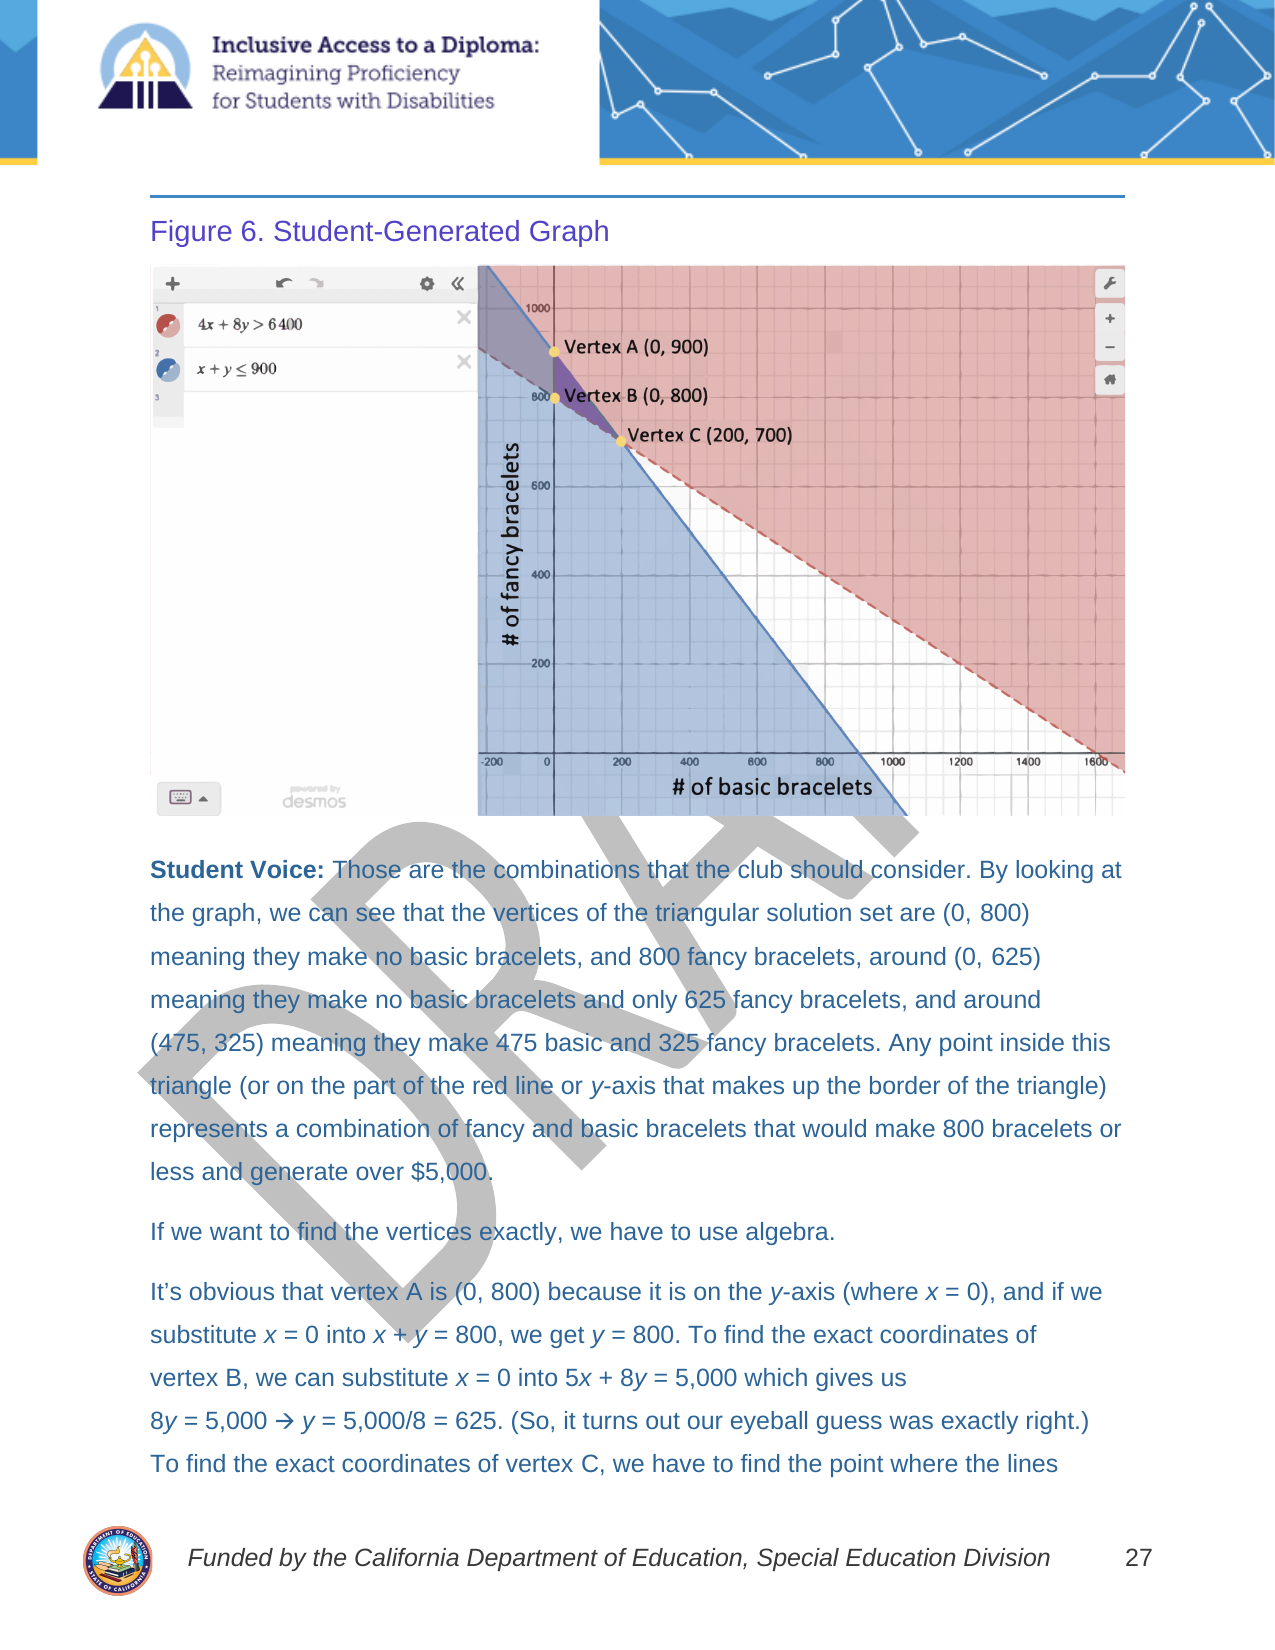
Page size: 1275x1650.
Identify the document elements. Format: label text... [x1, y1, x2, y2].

picture [83, 1526, 153, 1600]
picture [150, 264, 1125, 816]
text Student Voice: Those are the combinations that the club should consider. By looking at the graph, we can see that the vertices of the triangular solution set are (0, 800) meaning they make no basic bracelets, and 800 fancy bracelets, around (0, 625) meaning they make no basic bracelets and only 625 fancy bracelets, and around (475, 325) meaning they make 475 basic and 325 fancy bracelets. Any point inside this triangle (or on the part of the red line or y-axis that makes up the border of the triangle) represents a combination of fancy and basic bracelets that would make 800 bracelets or less and generate over $5,000. [150, 855, 1125, 1186]
text If we want to find the vertices exactly, we have to use algebra. [150, 1217, 1125, 1246]
title Figure 6. Student-Generated Graph [150, 198, 1125, 248]
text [150, 1277, 1125, 1478]
